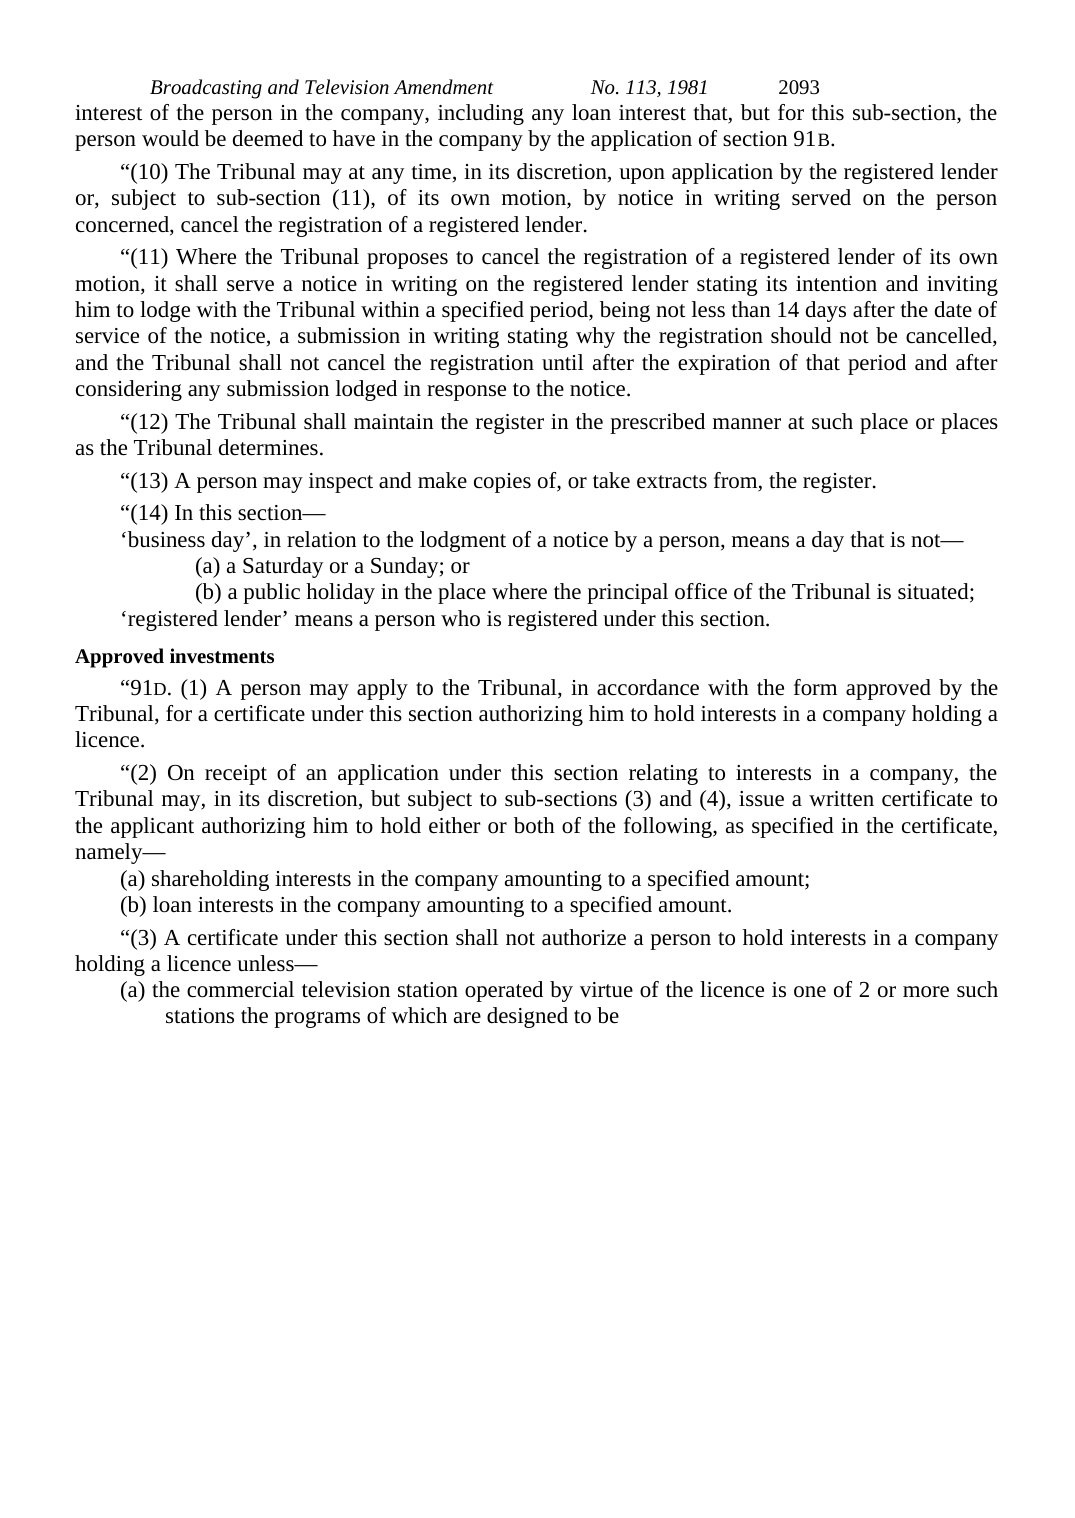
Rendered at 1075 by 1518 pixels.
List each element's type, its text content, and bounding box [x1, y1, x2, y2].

text interest of the person in the company, including any loan interest that, but for this sub-section, the person would be deemed to have in the company by the application of section 91B. [75, 99, 1000, 152]
text (a) shareholding interests in the company amounting to a specified amount; [120, 864, 1000, 891]
text “(12) The Tribunal shall maintain the register in the prescribed manner at such place or places as the Tribunal determines. [75, 408, 1000, 460]
text “(2) On receipt of an application under this section relating to interests in a company, the Tribunal may, in its discretion, but subject to sub-sections (3) and (4), issue a written certificate to the applicant authorizing him to hold either or both of the following, as specified in the certificate, namely— [75, 759, 1000, 864]
text ‘business day’, in relation to the lodgment of a notice by a person, means a day that is not— [120, 526, 1000, 552]
text “(14) In this section— [75, 499, 1000, 526]
text “(3) A certificate under this section shall not authorize a person to hold interests in a company holding a licence unless— [75, 923, 1000, 976]
text “(13) A person may inspect and make copies of, or take extracts from, the register. [75, 467, 1000, 493]
text Approved investments [75, 643, 1000, 668]
text “91d. (1) A person may apply to the Tribunal, in accordance with the form approved by the Tribunal, for a certificate under this section authorizing him to hold interests in a company holding a licence. [75, 674, 1000, 753]
text (a) the commercial television station operated by virtue of the licence is one of 2 or more such stations the programs of which are designed to be [120, 976, 1000, 1029]
text (a) a Saturday or a Sunday; or [195, 552, 1000, 578]
text ‘registered lender’ means a person who is registered under this section. [120, 605, 1000, 631]
text “(11) Where the Tribunal proposes to cancel the registration of a registered lender of its own motion, it shall serve a notice in writing on the registered lender stating its intention and inviting him to lodge with the Tribunal within a specified period, being not less than 14 days after the date of service of the notice, a submission in writing stating why the registration should not be cancelled, and the Tribunal shall not cancel the registration until after the expiration of that period and after considering any submission lodged in response to the notice. [75, 243, 1000, 401]
text “(10) The Tribunal may at any time, in its discretion, upon application by the registered lender or, subject to sub-section (11), of its own motion, by notice in writing served on the person concerned, cancel the registration of a registered lender. [75, 158, 1000, 237]
text (b) a public holiday in the place where the principal office of the Tribunal is situated; [195, 578, 1000, 605]
text (b) loan interests in the company amounting to a specified amount. [120, 891, 1000, 917]
